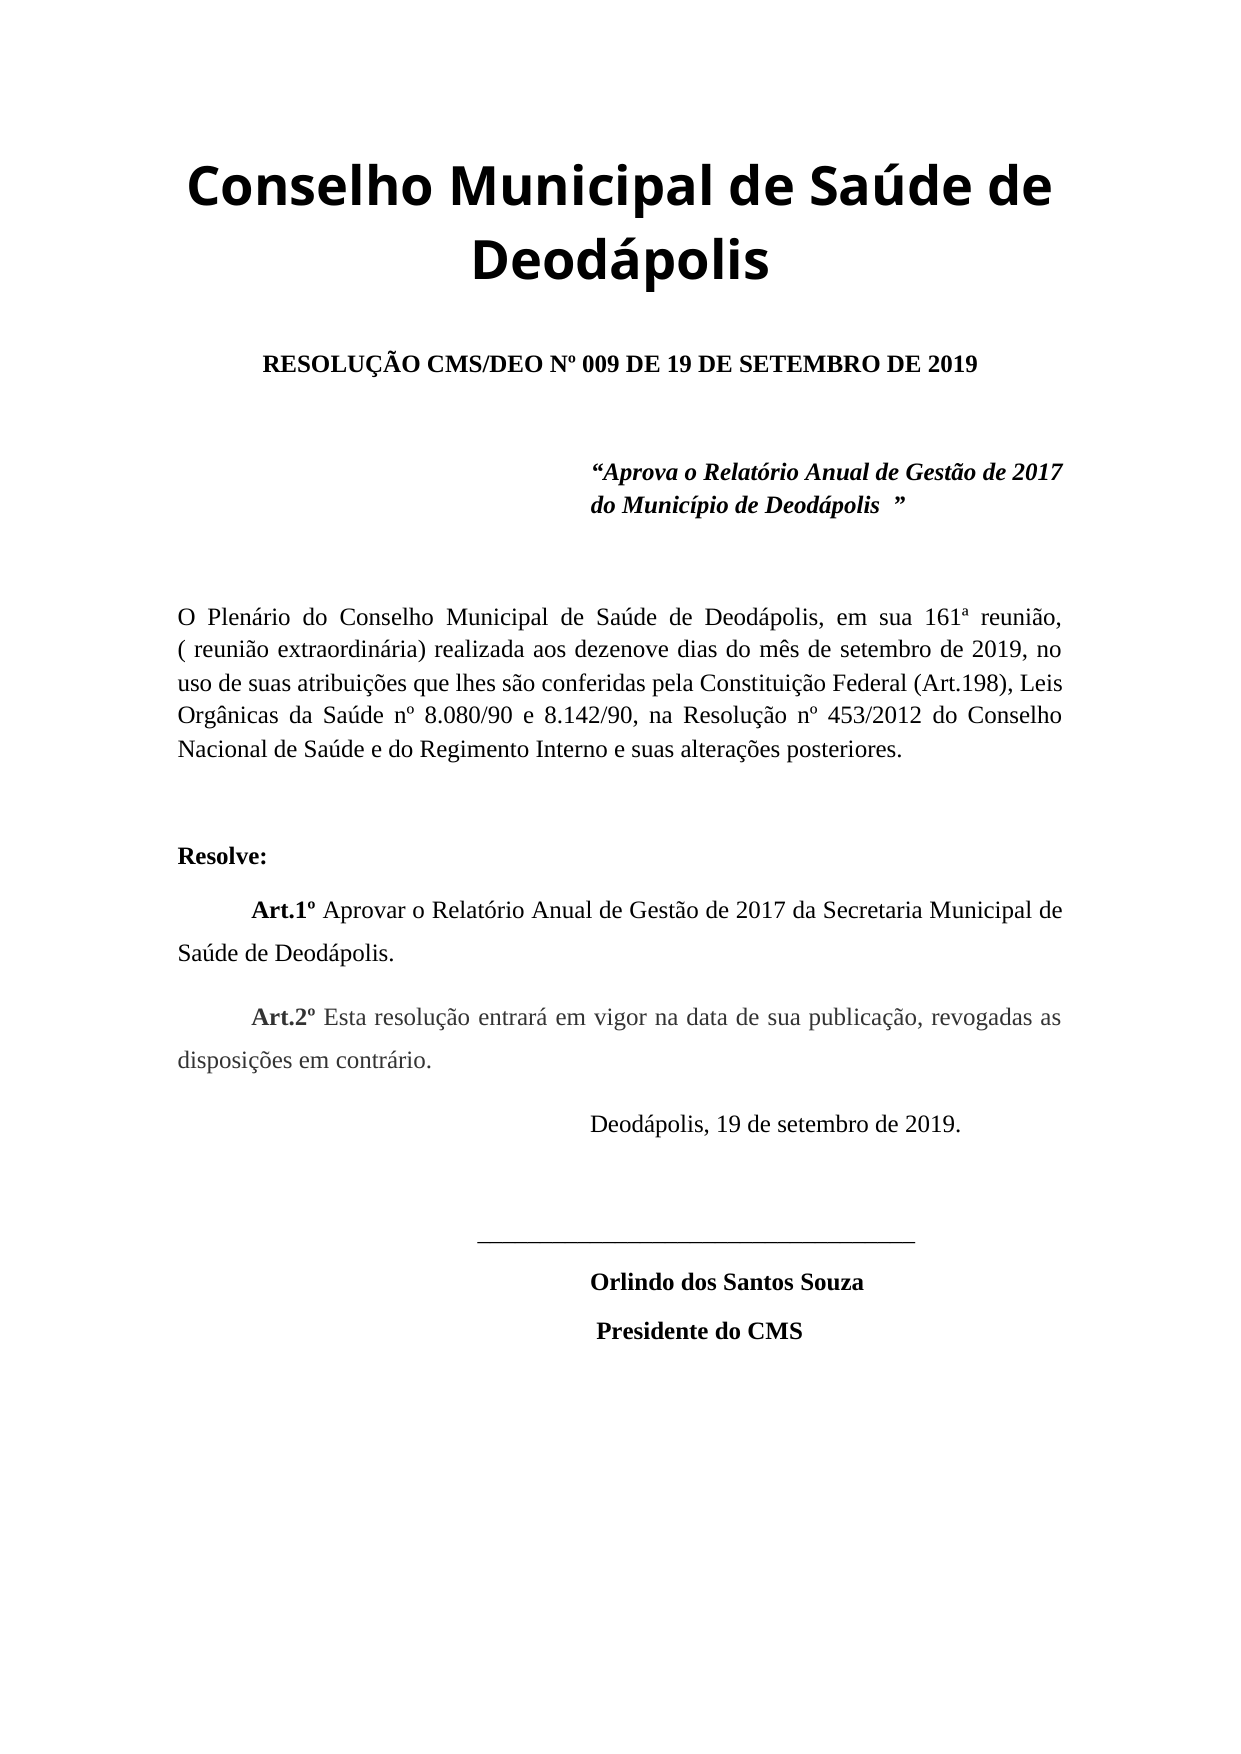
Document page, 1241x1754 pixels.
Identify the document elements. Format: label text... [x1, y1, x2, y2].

text “Aprova o Relatório Anual de Gestão de 2017 do Município de Deodápolis ” [591, 457, 1063, 518]
text Deodápolis, 19 de setembro de 2019. [177, 1109, 1063, 1138]
text Art.1º Aprovar o Relatório Anual de Gestão de 2017 da Secretaria Municipal de Saúde de Deodápolis. [177, 895, 1063, 967]
text Presidente do CMS [177, 1316, 1063, 1345]
text Conselho Municipal de Saúde de Deodápolis [177, 148, 1063, 295]
text ___________________________________ [177, 1217, 1063, 1246]
text Resolve: [177, 841, 1063, 870]
text Orlindo dos Santos Souza [546, 1267, 1063, 1295]
text Art.2º Esta resolução entrará em vigor na data de sua publicação, revogadas as disposições em contrário. [177, 1002, 1063, 1074]
text RESOLUÇÃO CMS/DEO Nº 009 DE 19 DE SETEMBRO DE 2019 [177, 349, 1063, 378]
text O Plenário do Conselho Municipal de Saúde de Deodápolis, em sua 161ª reunião, ( reunião extraordinária) realizada aos dezenove dias do mês de setembro de 2019, no uso de suas atribuições que lhes são conferidas pela Constituição Federal (Art.198), Leis Orgânicas da Saúde nº 8.080/90 e 8.142/90, na Resolução nº 453/2012 do Conselho Nacional de Saúde e do Regimento Interno e suas alterações posteriores. [177, 602, 1063, 762]
